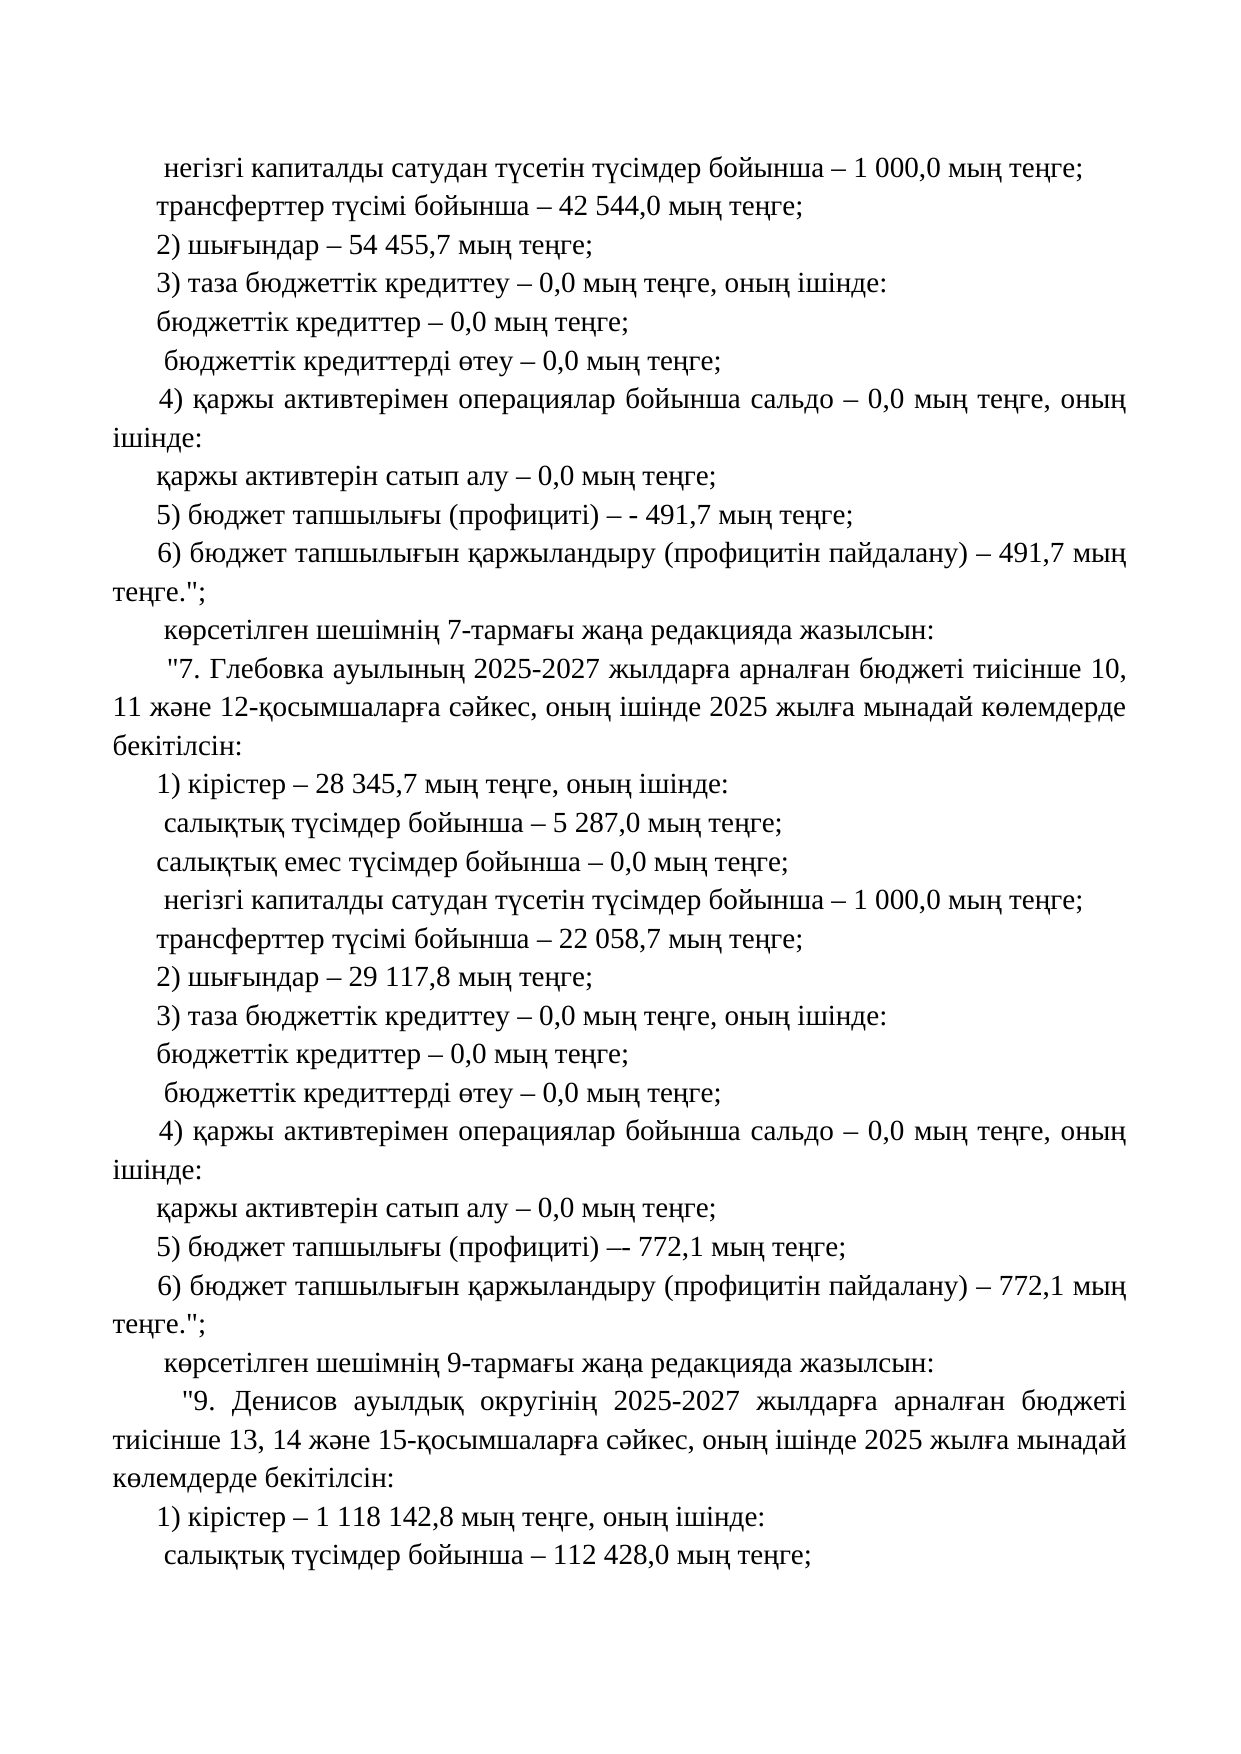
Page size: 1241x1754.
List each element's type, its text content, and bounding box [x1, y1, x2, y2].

text бюджеттік кредиттер – 0,0 мың теңге; [112, 1036, 1128, 1070]
text 4) қаржы активтерімен операциялар бойынша сальдо – 0,0 мың теңге, оның iшiнде: [112, 1113, 1128, 1186]
text салықтық түсімдер бойынша – 5 287,0 мың теңге; [112, 805, 1128, 839]
text "7. Глебовка ауылының 2025-2027 жылдарға арналған бюджеті тиісінше 10, 11 және 12-қосымшаларға сәйкес, оның ішінде 2025 жылға мынадай көлемдерде бекітілсін: [112, 651, 1128, 762]
text 3) таза бюджеттік кредиттеу – 0,0 мың теңге, оның ішінде: [112, 266, 1128, 299]
text 6) бюджет тапшылығын қаржыландыру (профицитін пайдалану) – 491,7 мың теңге."; [112, 535, 1128, 607]
text 6) бюджет тапшылығын қаржыландыру (профицитін пайдалану) – 772,1 мың теңге."; [112, 1268, 1128, 1340]
text 2) шығындар – 29 117,8 мың теңге; [112, 959, 1128, 993]
text қаржы активтерiн сатып алу – 0,0 мың теңге; [112, 458, 1128, 492]
text 4) қаржы активтерімен операциялар бойынша сальдо – 0,0 мың теңге, оның iшiнде: [112, 381, 1128, 453]
text "9. Денисов ауылдық округінің 2025-2027 жылдарға арналған бюджеті тиісінше 13, 14 және 15-қосымшаларға сәйкес, оның ішінде 2025 жылға мынадай көлемдерде бекітілсін: [112, 1383, 1128, 1494]
text 5) бюджет тапшылығы (профициті) –- 772,1 мың теңге; [112, 1229, 1128, 1263]
text 1) кірістер – 1 118 142,8 мың теңге, оның iшiнде: [112, 1499, 1128, 1532]
text трансферттер түсімі бойынша – 22 058,7 мың теңге; [112, 921, 1128, 954]
text бюджеттік кредиттерді өтеу – 0,0 мың теңге; [112, 343, 1128, 376]
text салықтық емес түсімдер бойынша – 0,0 мың теңге; [112, 844, 1128, 877]
text салықтық түсімдер бойынша – 112 428,0 мың теңге; [112, 1537, 1128, 1571]
text трансферттер түсімі бойынша – 42 544,0 мың теңге; [112, 188, 1128, 222]
text 3) таза бюджеттік кредиттеу – 0,0 мың теңге, оның ішінде: [112, 998, 1128, 1031]
text 2) шығындар – 54 455,7 мың теңге; [112, 227, 1128, 261]
text көрсетілген шешімнің 9-тармағы жаңа редакцияда жазылсын: [112, 1345, 1128, 1378]
text 1) кірістер – 28 345,7 мың теңге, оның iшiнде: [112, 767, 1128, 800]
text негізгі капиталды сатудан түсетін түсімдер бойынша – 1 000,0 мың теңге; [112, 882, 1128, 916]
text бюджеттік кредиттер – 0,0 мың теңге; [112, 304, 1128, 338]
text қаржы активтерiн сатып алу – 0,0 мың теңге; [112, 1191, 1128, 1224]
text көрсетілген шешімнің 7-тармағы жаңа редакцияда жазылсын: [112, 612, 1128, 646]
text негізгі капиталды сатудан түсетін түсімдер бойынша – 1 000,0 мың теңге; [112, 150, 1128, 183]
text 5) бюджет тапшылығы (профициті) – - 491,7 мың теңге; [112, 497, 1128, 530]
text бюджеттік кредиттерді өтеу – 0,0 мың теңге; [112, 1075, 1128, 1108]
